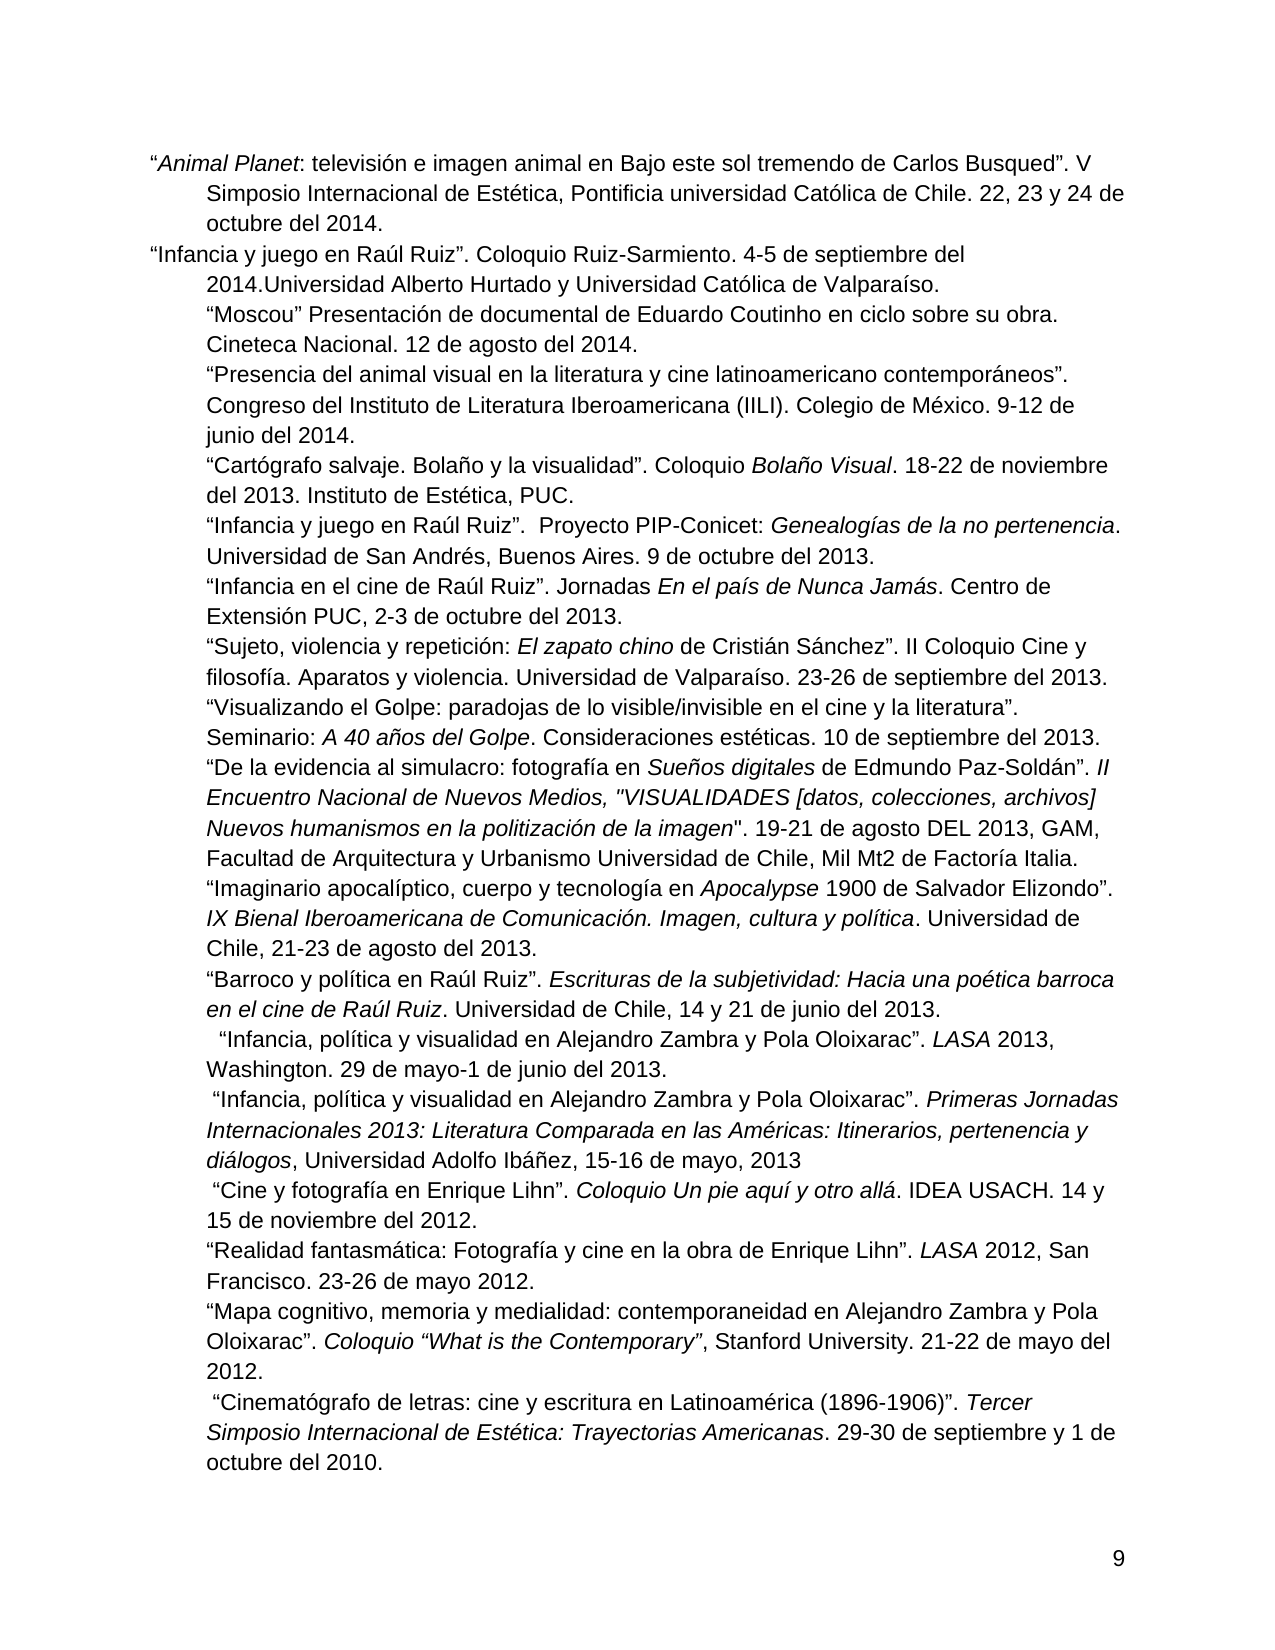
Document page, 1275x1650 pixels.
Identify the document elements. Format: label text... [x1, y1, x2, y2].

text “Animal Planet: televisión e imagen animal en Bajo este sol tremendo de Carlos Busqued”. V Simposio Internacional de Estética, Pontificia universidad Católica de Chile. 22, 23 y 24 de octubre del 2014. [150, 150, 1125, 237]
text “Moscou” Presentación de documental de Eduardo Coutinho en ciclo sobre su obra. Cineteca Nacional. 12 de agosto del 2014. [206, 301, 1125, 358]
text “Realidad fantasmática: Fotografía y cine en la obra de Enrique Lihn”. LASA 2012, San Francisco. 23-26 de mayo 2012. [206, 1237, 1125, 1294]
text “Imaginario apocalíptico, cuerpo y tecnología en Apocalypse 1900 de Salvador Elizondo”. IX Bienal Iberoamericana de Comunicación. Imagen, cultura y política. Universidad de Chile, 21-23 de agosto del 2013. [206, 875, 1125, 962]
text “Cinematógrafo de letras: cine y escritura en Latinoamérica (1896-1906)”. Tercer Simposio Internacional de Estética: Trayectorias Americanas. 29-30 de septiembre y 1 de octubre del 2010. [206, 1388, 1125, 1475]
text “Presencia del animal visual en la literatura y cine latinoamericano contemporáneos”. Congreso del Instituto de Literatura Iberoamericana (IILI). Colegio de México. 9-12 de junio del 2014. [206, 361, 1125, 448]
text “Cine y fotografía en Enrique Lihn”. Coloquio Un pie aquí y otro allá. IDEA USACH. 14 y 15 de noviembre del 2012. [206, 1177, 1125, 1234]
text “Infancia, política y visualidad en Alejandro Zambra y Pola Oloixarac”. LASA 2013, Washington. 29 de mayo-1 de junio del 2013. [206, 1026, 1125, 1083]
text “Barroco y política en Raúl Ruiz”. Escrituras de la subjetividad: Hacia una poética barroca en el cine de Raúl Ruiz. Universidad de Chile, 14 y 21 de junio del 2013. [206, 966, 1125, 1022]
text “Infancia y juego en Raúl Ruiz”. Proyecto PIP-Conicet: Genealogías de la no pertenencia. Universidad de San Andrés, Buenos Aires. 9 de octubre del 2013. [206, 512, 1125, 569]
text “De la evidencia al simulacro: fotografía en Sueños digitales de Edmundo Paz-Soldán”. II Encuentro Nacional de Nuevos Medios, "VISUALIDADES [datos, colecciones, archivos] Nuevos humanismos en la politización de la imagen". 19-21 de agosto DEL 2013, GAM, Facultad de Arquitectura y Urbanismo Universidad de Chile, Mil Mt2 de Factoría Italia. [206, 754, 1125, 871]
text “Infancia, política y visualidad en Alejandro Zambra y Pola Oloixarac”. Primeras Jornadas Internacionales 2013: Literatura Comparada en las Américas: Itinerarios, pertenencia y diálogos, Universidad Adolfo Ibáñez, 15-16 de mayo, 2013 [206, 1086, 1125, 1173]
text “Visualizando el Golpe: paradojas de lo visible/invisible en el cine y la literatura”. Seminario: A 40 años del Golpe. Consideraciones estéticas. 10 de septiembre del 2013. [206, 694, 1125, 750]
text “Infancia y juego en Raúl Ruiz”. Coloquio Ruiz-Sarmiento. 4-5 de septiembre del 2014.Universidad Alberto Hurtado y Universidad Católica de Valparaíso. [150, 241, 1125, 297]
text “Infancia en el cine de Raúl Ruiz”. Jornadas En el país de Nunca Jamás. Centro de Extensión PUC, 2-3 de octubre del 2013. [206, 573, 1125, 629]
text “Sujeto, violencia y repetición: El zapato chino de Cristián Sánchez”. II Coloquio Cine y filosofía. Aparatos y violencia. Universidad de Valparaíso. 23-26 de septiembre del 2013. [206, 633, 1125, 690]
text “Cartógrafo salvaje. Bolaño y la visualidad”. Coloquio Bolaño Visual. 18-22 de noviembre del 2013. Instituto de Estética, PUC. [206, 452, 1125, 509]
text “Mapa cognitivo, memoria y medialidad: contemporaneidad en Alejandro Zambra y Pola Oloixarac”. Coloquio “What is the Contemporary”, Stanford University. 21-22 de mayo del 2012. [206, 1298, 1125, 1385]
